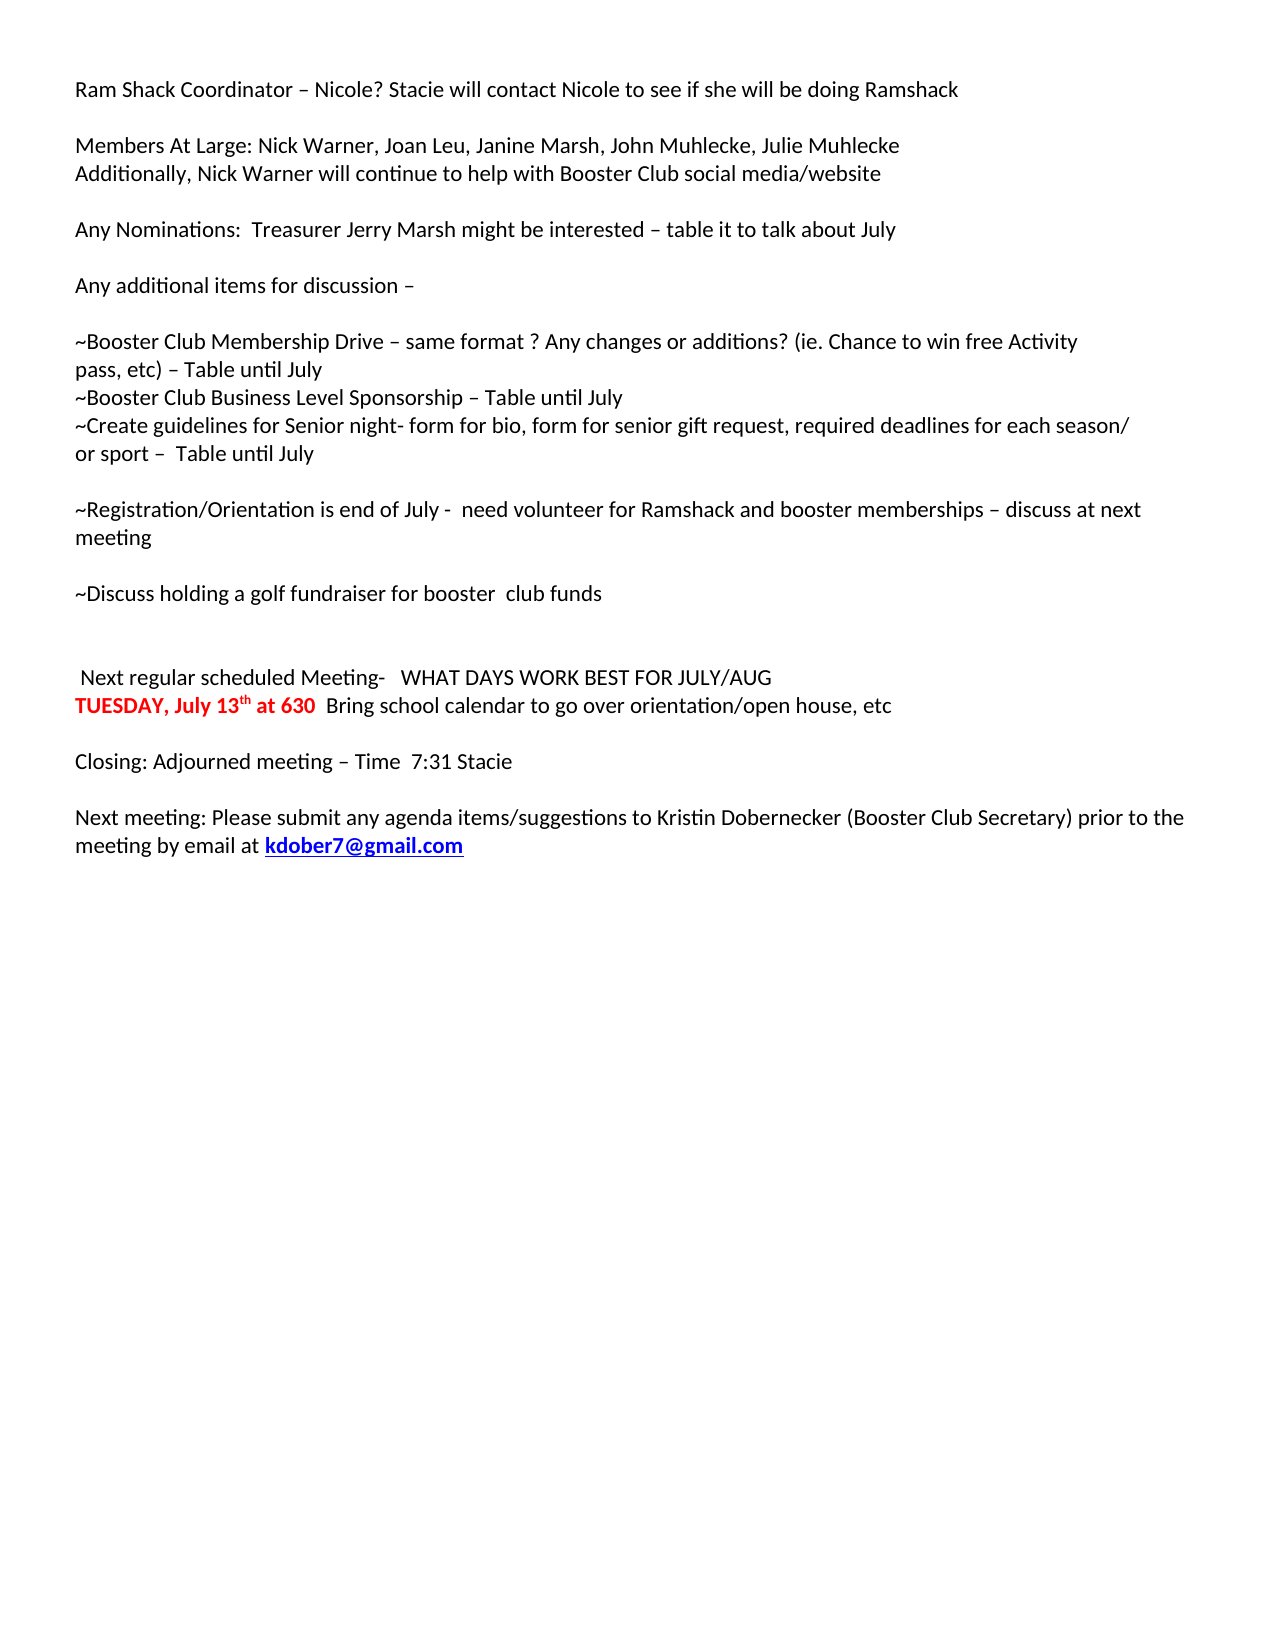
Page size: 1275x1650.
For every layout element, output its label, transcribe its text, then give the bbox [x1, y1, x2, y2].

text Additionally, Nick Warner will continue to help with Booster Club social media/website [75, 159, 1200, 187]
text Ram Shack Coordinator – Nicole? Stacie will contact Nicole to see if she will be doing Ramshack [75, 75, 1200, 103]
text Members At Large: Nick Warner, Joan Leu, Janine Marsh, John Muhlecke, Julie Muhlecke [75, 131, 1200, 159]
text TUESDAY, July 13th at 630 Bring school calendar to go over orientation/open house, etc [75, 691, 1200, 719]
text Closing: Adjourned meeting – Time 7:31 Stacie [75, 747, 1200, 776]
text pass, etc) – Table until July [75, 355, 1200, 383]
text Any Nominations: Treasurer Jerry Marsh might be interested – table it to talk about July [75, 215, 1200, 243]
text or sport – Table until July [75, 439, 1200, 467]
text ~Discuss holding a golf fundraiser for booster club funds [75, 579, 1200, 607]
text meeting by email at kdober7@gmail.com [75, 832, 1200, 859]
text Next meeting: Please submit any agenda items/suggestions to Kristin Dobernecker (Booster Club Secretary) prior to the [75, 803, 1200, 832]
text ~Booster Club Business Level Sponsorship – Table until July [75, 383, 1200, 411]
text ~Booster Club Membership Drive – same format ? Any changes or additions? (ie. Chance to win free Activity [75, 327, 1200, 355]
text Any additional items for discussion – [75, 271, 1200, 299]
text ~Registration/Orientation is end of July - need volunteer for Ramshack and booster memberships – discuss at next meeting [75, 495, 1200, 551]
text ~Create guidelines for Senior night- form for bio, form for senior gift request, required deadlines for each season/ [75, 411, 1200, 439]
text Next regular scheduled Meeting- WHAT DAYS WORK BEST FOR JULY/AUG [75, 663, 1200, 691]
